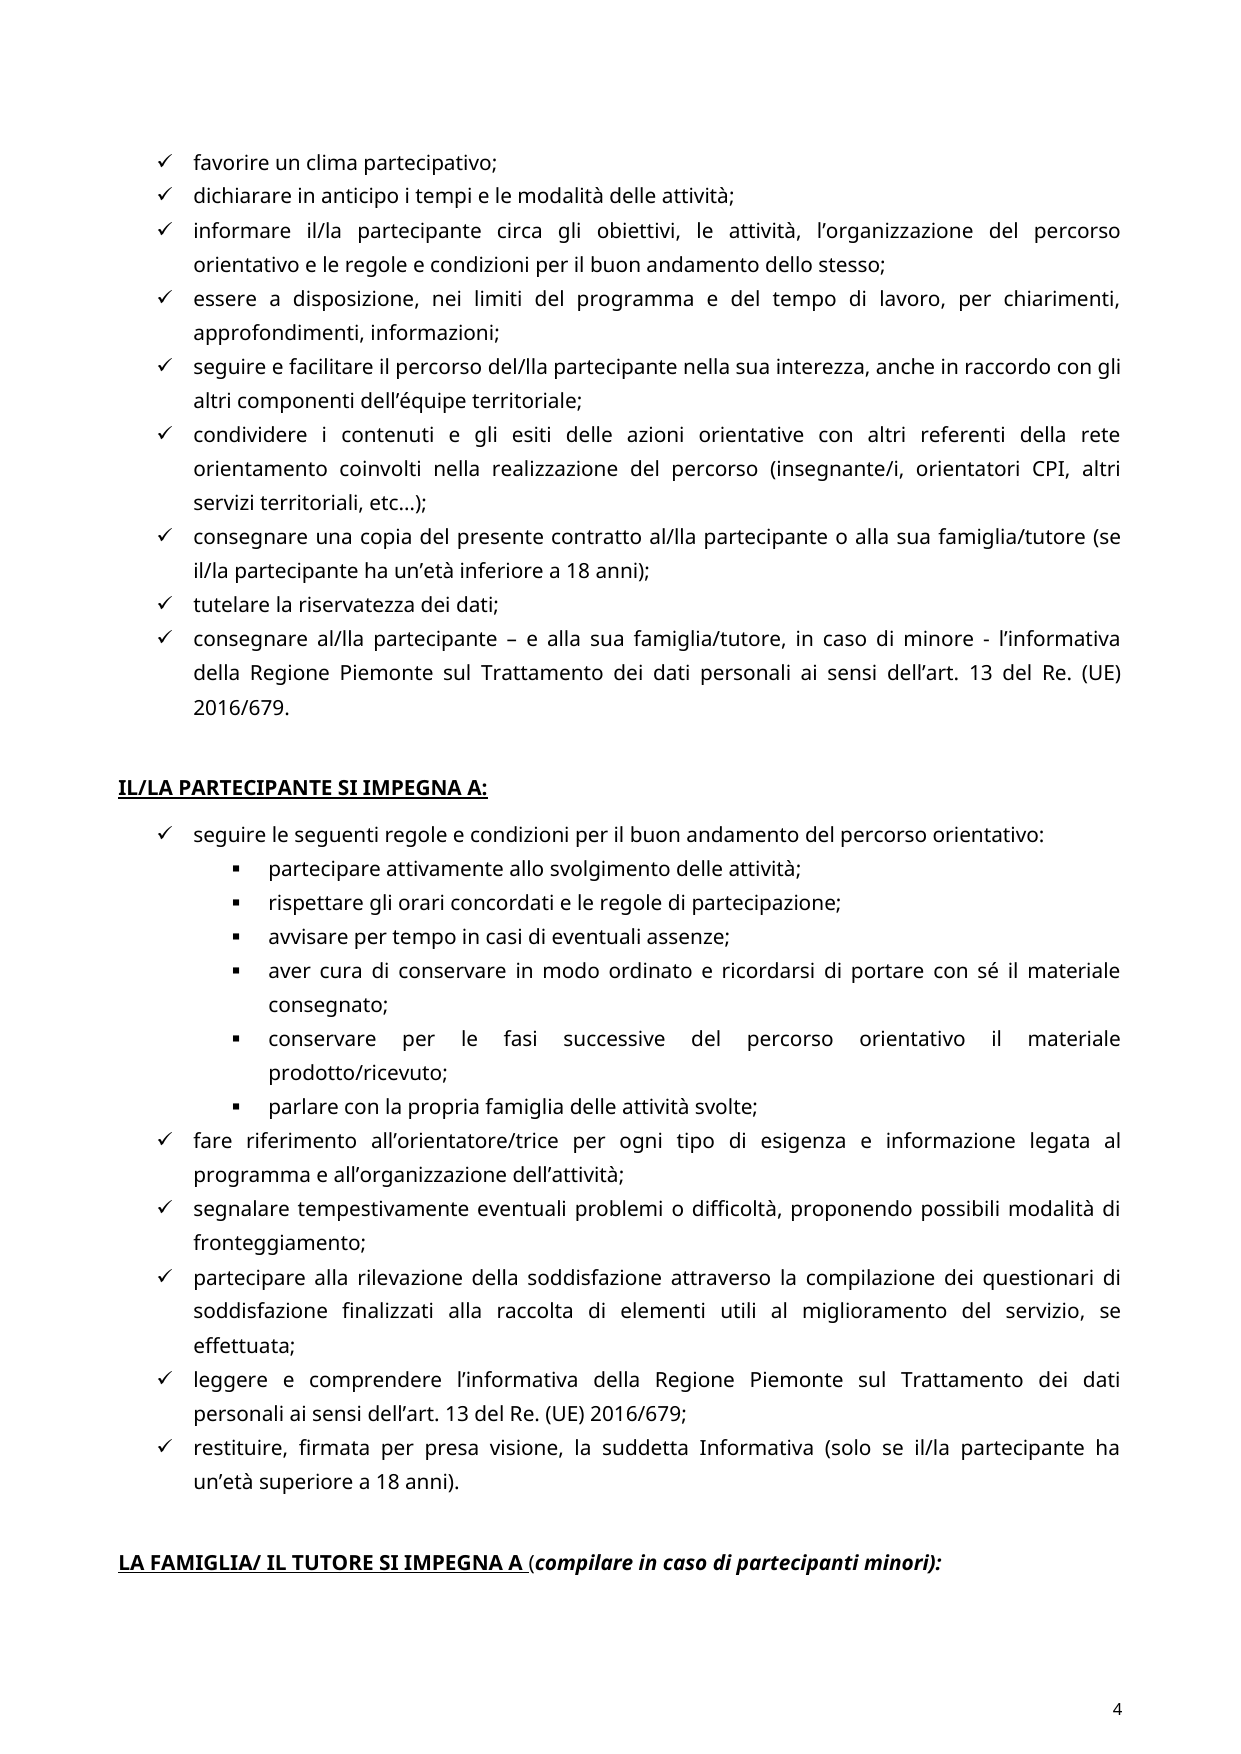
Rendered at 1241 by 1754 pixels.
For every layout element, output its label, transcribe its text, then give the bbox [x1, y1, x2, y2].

list informare il/la partecipante circa gli obiettivi, le attività, l’organizzazione del percorso orientativo e le regole e condizioni per il buon andamento dello stesso; [156, 216, 1122, 278]
list parlare con la propria famiglia delle attività svolte; [231, 1092, 1122, 1121]
list fare riferimento all’orientatore/trice per ogni tipo di esigenza e informazione legata al programma e all’organizzazione dell’attività; [156, 1126, 1122, 1189]
list rispettare gli orari concordati e le regole di partecipazione; [231, 888, 1122, 916]
list partecipare attivamente allo svolgimento delle attività; [231, 854, 1122, 882]
list essere a disposizione, nei limiti del programma e del tempo di lavoro, per chiarimenti, approfondimenti, informazioni; [156, 284, 1122, 346]
list seguire le seguenti regole e condizioni per il buon andamento del percorso orientativo: [156, 820, 1122, 848]
list leggere e comprendere l’informativa della Regione Piemonte sul Trattamento dei dati personali ai sensi dell’art. 13 del Re. (UE) 2016/679; [156, 1365, 1122, 1427]
list consegnare una copia del presente contratto al/lla partecipante o alla sua famiglia/tutore (se il/la partecipante ha un’età inferiore a 18 anni); [156, 522, 1122, 585]
list condividere i contenuti e gli esiti delle azioni orientative con altri referenti della rete orientamento coinvolti nella realizzazione del percorso (insegnante/i, orientatori CPI, altri servizi territoriali, etc…); [156, 420, 1122, 517]
list segnalare tempestivamente eventuali problemi o difficoltà, proponendo possibili modalità di fronteggiamento; [156, 1194, 1122, 1257]
list seguire e facilitare il percorso del/lla partecipante nella sua interezza, anche in raccordo con gli altri componenti dell’équipe territoriale; [156, 352, 1122, 414]
list conservare per le fasi successive del percorso orientativo il materiale prodotto/ricevuto; [231, 1024, 1122, 1087]
list favorire un clima partecipativo; [156, 148, 1122, 176]
list dichiarare in anticipo i tempi e le modalità delle attività; [156, 182, 1122, 210]
list tutelare la riservatezza dei dati; [156, 590, 1122, 619]
list restituire, firmata per presa visione, la suddetta Informativa (solo se il/la partecipante ha un’età superiore a 18 anni). [156, 1433, 1122, 1495]
list avvisare per tempo in casi di eventuali assenze; [231, 922, 1122, 950]
list aver cura di conservare in modo ordinato e ricordarsi di portare con sé il materiale consegnato; [231, 956, 1122, 1018]
text LA FAMIGLIA/ IL TUTORE SI IMPEGNA A (compilare in caso di partecipanti minori): [118, 1548, 1122, 1576]
text IL/LA PARTECIPANTE SI IMPEGNA A: [118, 773, 1122, 802]
list consegnare al/lla partecipante – e alla sua famiglia/tutore, in caso di minore - l’informativa della Regione Piemonte sul Trattamento dei dati personali ai sensi dell’art. 13 del Re. (UE) 2016/679. [156, 624, 1122, 721]
